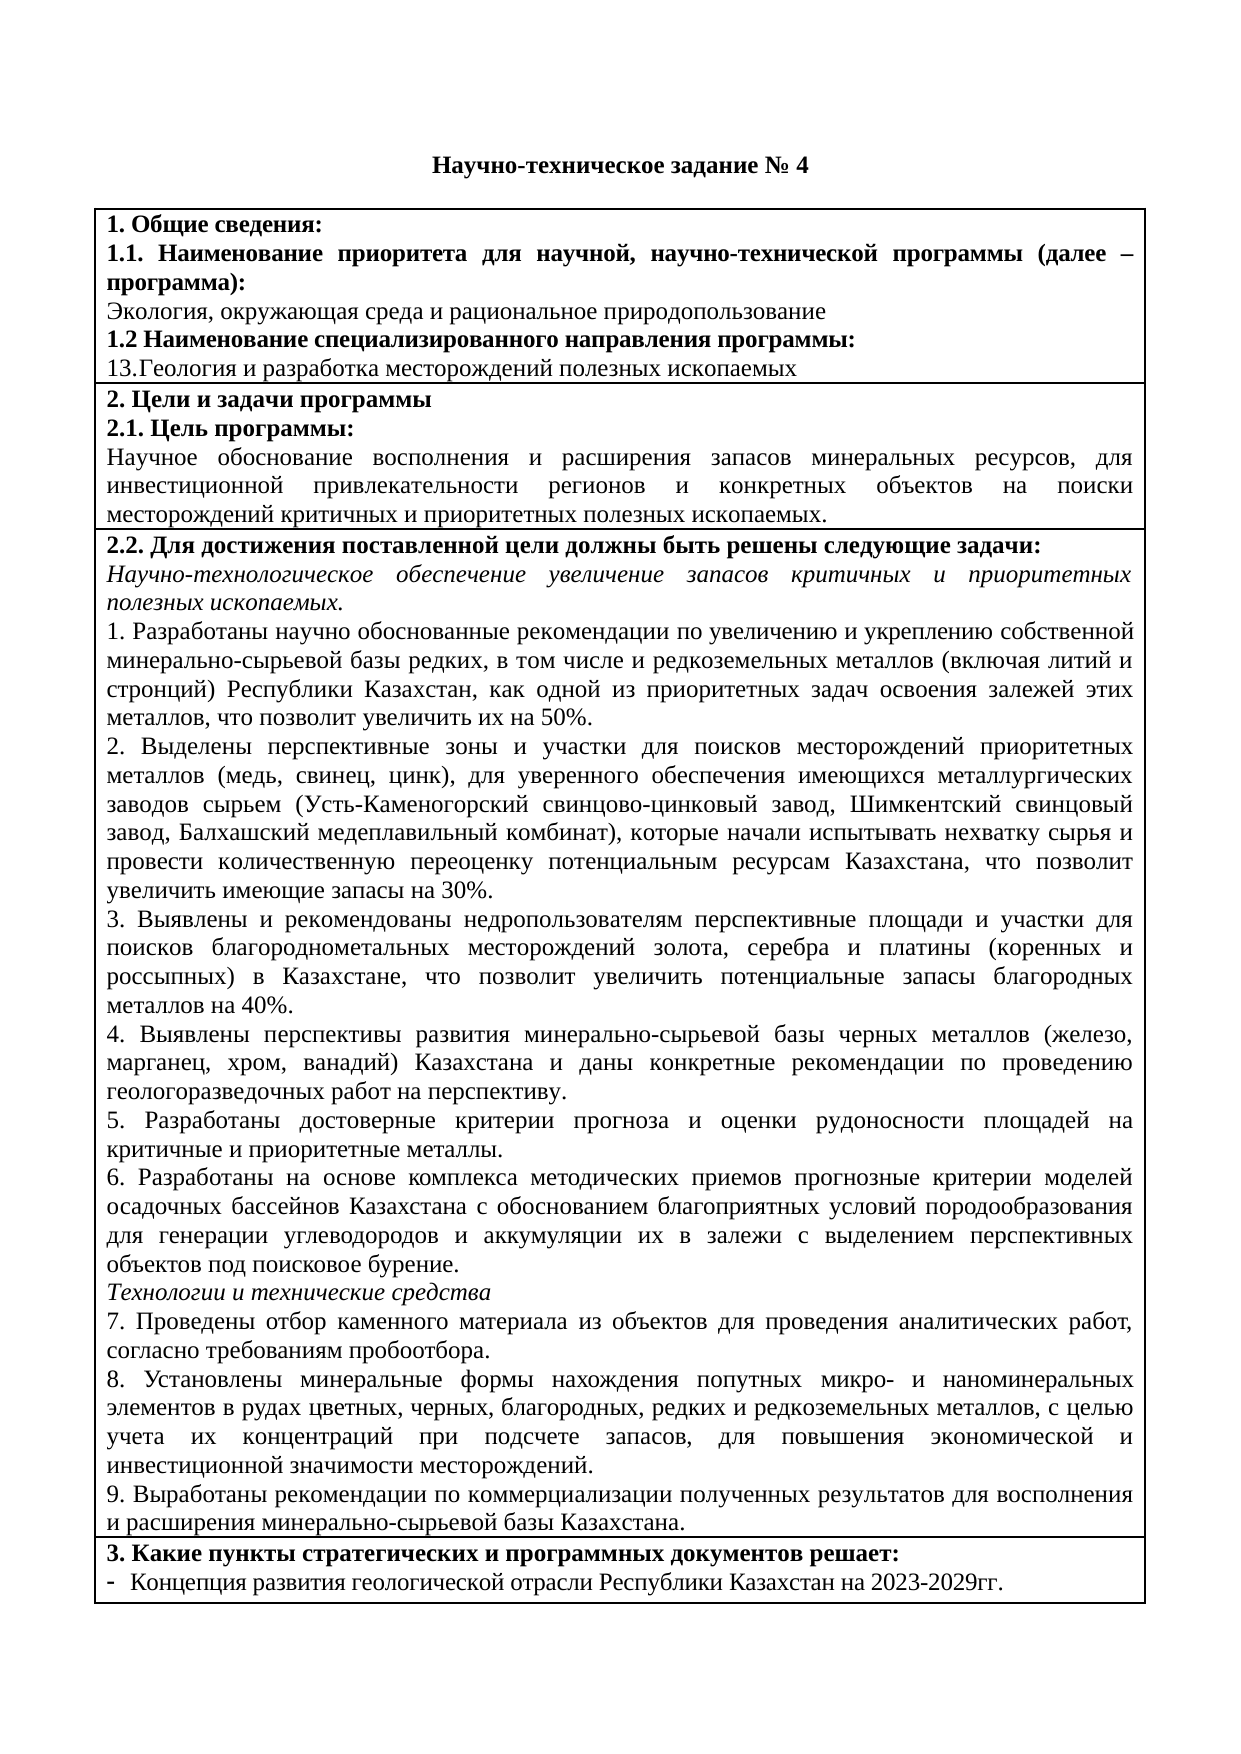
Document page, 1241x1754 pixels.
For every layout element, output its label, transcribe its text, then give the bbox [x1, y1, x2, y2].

table_header 1. Общие сведения: 1.1. Наименование приоритета для научной, научно-технической программы (далее – программа): Экология, окружающая среда и рациональное природопользование 1.2 Наименование специализированного направления программы: 13. Геология и разработка месторождений полезных ископаемых [96, 210, 1144, 382]
table_cell 2.2. Для достижения поставленной цели должны быть решены следующие задачи: Научно-технологическое обеспечение увеличение запасов критичных и приоритетных полезных ископаемых. 1. Разработаны научно обоснованные рекомендации по увеличению и укреплению собственной минерально-сырьевой базы редких, в том числе и редкоземельных металлов (включая литий и стронций) Республики Казахстан, как одной из приоритетных задач освоения залежей этих металлов, что позволит увеличить их на 50%. 2. Выделены перспективные зоны и участки для поисков месторождений приоритетных металлов (медь, свинец, цинк), для уверенного обеспечения имеющихся металлургических заводов сырьем (Усть-Каменогорский свинцово-цинковый завод, Шимкентский свинцовый завод, Балхашский медеплавильный комбинат), которые начали испытывать нехватку сырья и провести количественную переоценку потенциальным ресурсам Казахстана, что позволит увеличить имеющие запасы на 30%. 3. Выявлены и рекомендованы недропользователям перспективные площади и участки для поисков благороднометальных месторождений золота, серебра и платины (коренных и россыпных) в Казахстане, что позволит увеличить потенциальные запасы благородных металлов на 40%. 4. Выявлены перспективы развития минерально-сырьевой базы черных металлов (железо, марганец, хром, ванадий) Казахстана и даны конкретные рекомендации по проведению геологоразведочных работ на перспективу. 5. Разработаны достоверные критерии прогноза и оценки рудоносности площадей на критичные и приоритетные металлы. 6. Разработаны на основе комплекса методических приемов прогнозные критерии моделей осадочных бассейнов Казахстана с обоснованием благоприятных условий породообразования для генерации углеводородов и аккумуляции их в залежи с выделением перспективных объектов под поисковое бурение. Технологии и технические средства 7. Проведены отбор каменного материала из объектов для проведения аналитических работ, согласно требованиям пробоотбора. 8. Установлены минеральные формы нахождения попутных микро- и наноминеральных элементов в рудах цветных, черных, благородных, редких и редкоземельных металлов, с целью учета их концентраций при подсчете запасов, для повышения экономической и инвестиционной значимости месторождений. 9. Выработаны рекомендации по коммерциализации полученных результатов для восполнения и расширения минерально-сырьевой базы Казахстана. [96, 530, 1144, 1536]
text Научно-техническое задание № 4 [150, 150, 1090, 179]
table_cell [96, 1538, 1144, 1602]
table_cell 2. Цели и задачи программы 2.1. Цель программы: Научное обоснование восполнения и расширения запасов минеральных ресурсов, для инвестиционной привлекательности регионов и конкретных объектов на поиски месторождений критичных и приоритетных полезных ископаемых. [96, 384, 1144, 528]
